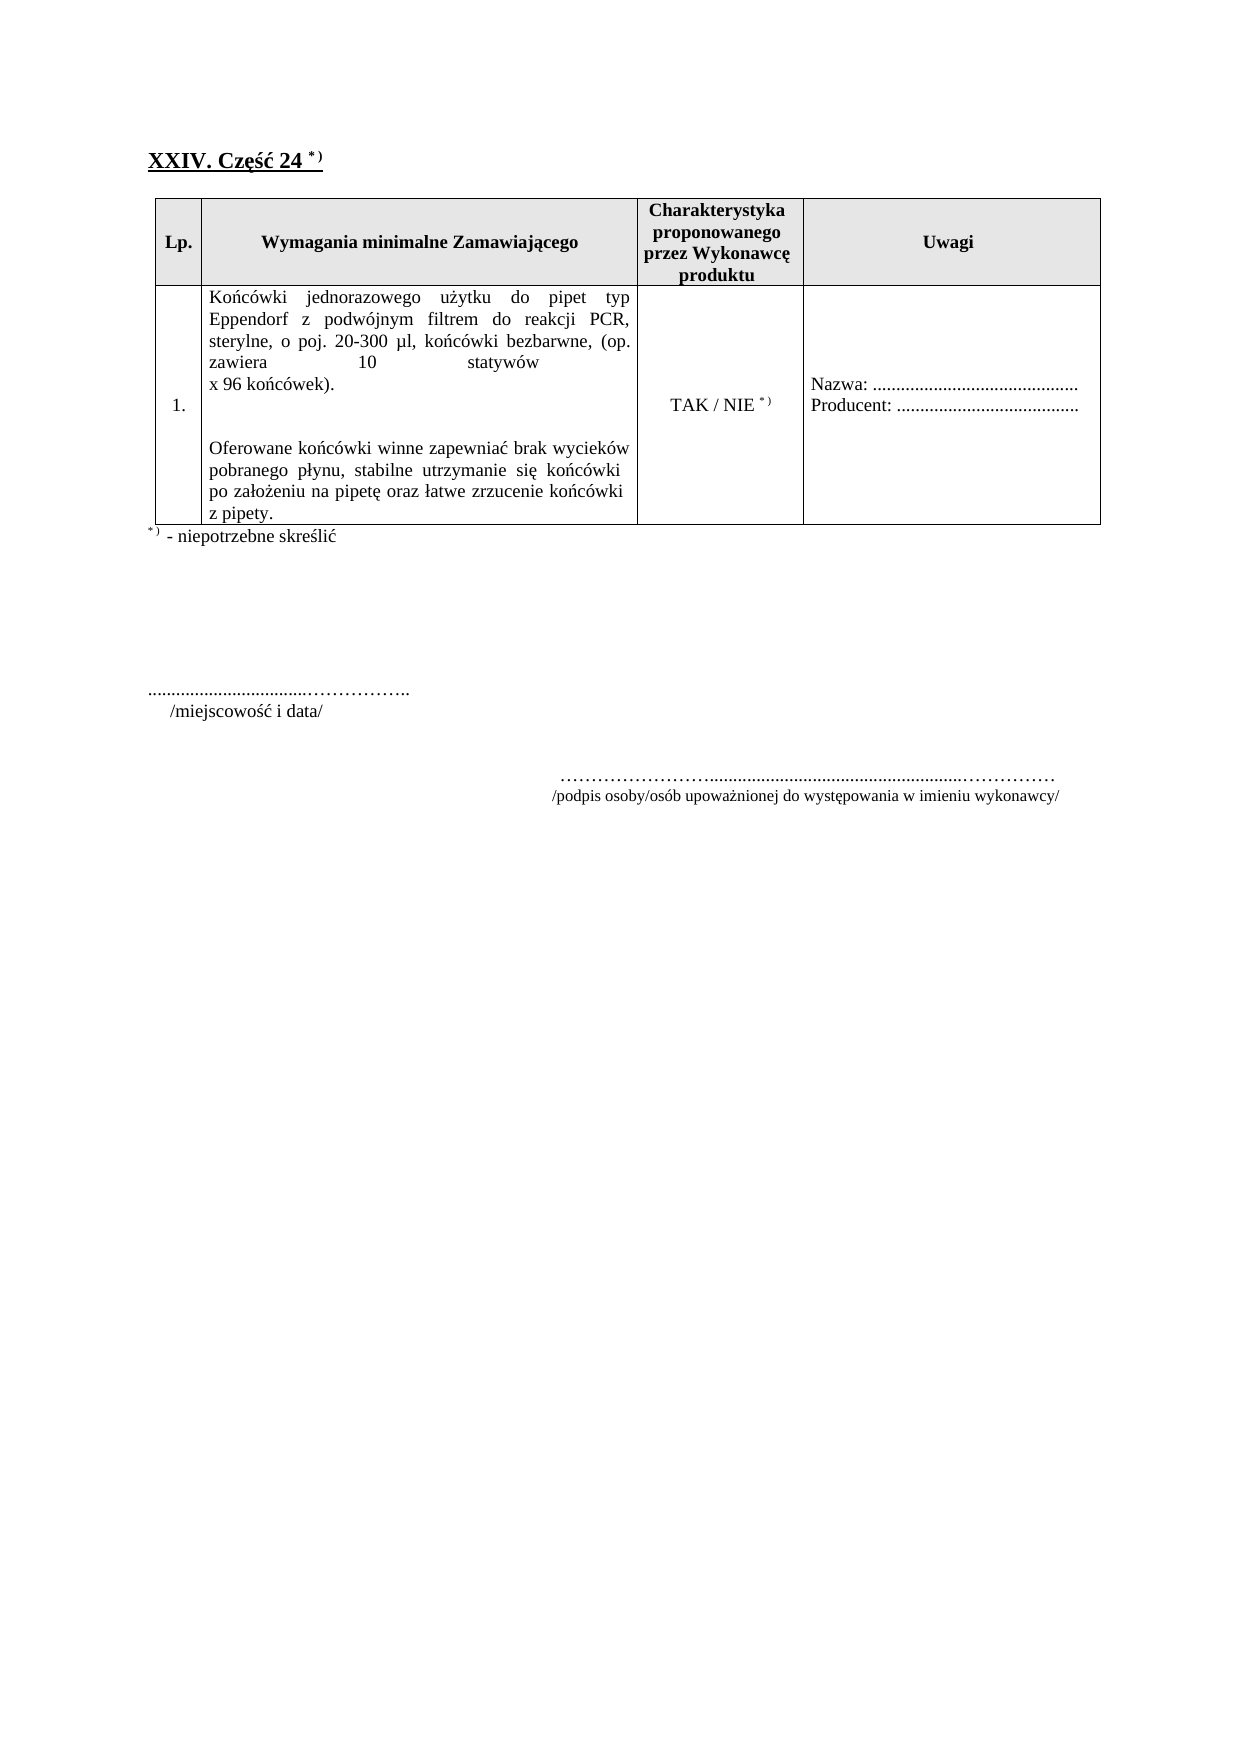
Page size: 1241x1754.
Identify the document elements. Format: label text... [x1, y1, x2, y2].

text /miejscowość i data/ ……………………......................................................…………… [148, 699, 1093, 786]
table_header Wymagania minimalne Zamawiającego [202, 199, 637, 285]
text ..................................…………….. [148, 678, 1093, 699]
table_cell 1. [156, 286, 201, 523]
table_header Uwagi [804, 199, 1100, 285]
table_cell Końcówki jednorazowego użytku do pipet typ Eppendorf z podwójnym filtrem do reakcji PCR, sterylne, o poj. 20-300 µl, końcówki bezbarwne, (op. zawiera 10 statywów x 96 końcówek). Oferowane końcówki winne zapewniać brak wycieków pobranego płynu, stabilne utrzymanie się końcówki po założeniu na pipetę oraz łatwe zrzucenie końcówki z pipety. [202, 286, 637, 523]
table_header Lp. [156, 199, 201, 285]
table_header Charakterystyka proponowanego przez Wykonawcę produktu [638, 199, 803, 285]
text /podpis osoby/osób upoważnionej do występowania w imieniu wykonawcy/ [148, 786, 1093, 805]
table_cell Nazwa: ............................................ Producent: ....................................... [804, 286, 1100, 523]
text * ) - niepotrzebne skreślić [148, 524, 1093, 546]
table_cell TAK / NIE * ) [638, 286, 803, 523]
title XXIV. Część 24 * ) [148, 148, 1093, 174]
